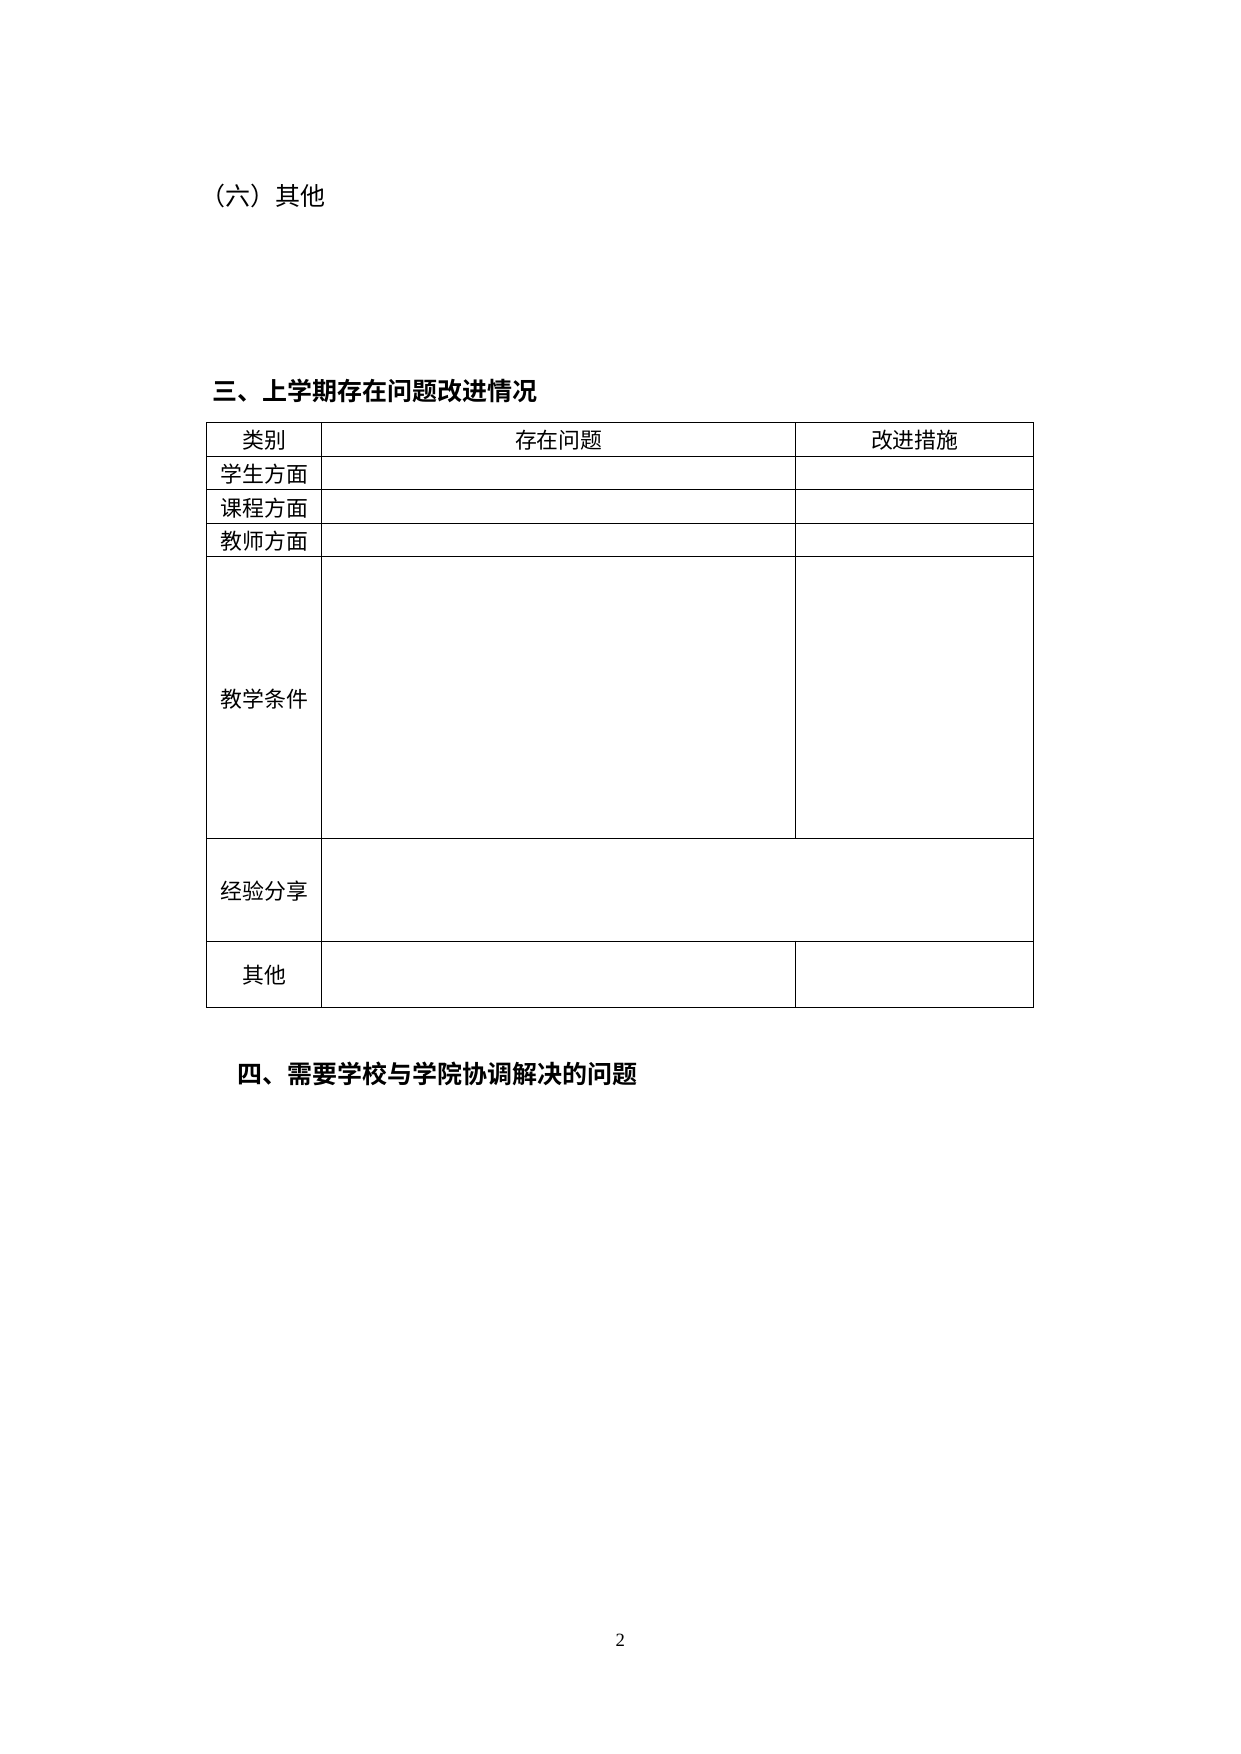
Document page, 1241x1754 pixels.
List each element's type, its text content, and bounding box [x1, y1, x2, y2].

table_cell [322, 457, 795, 489]
table_cell [796, 490, 1033, 523]
table_cell 教师方面 [207, 524, 321, 556]
table_header 存在问题 [322, 423, 795, 456]
table_cell [322, 839, 1033, 941]
table_header 改进措施 [796, 423, 1033, 456]
table_cell 学生方面 [207, 457, 321, 489]
text （六）其他 [187, 162, 1053, 227]
table_cell [796, 557, 1033, 838]
table_cell 课程方面 [207, 490, 321, 523]
table_cell [796, 524, 1033, 556]
text 四、需要学校与学院协调解决的问题 [187, 1040, 1053, 1105]
table_cell [322, 490, 795, 523]
table_cell [322, 524, 795, 556]
table_cell 经验分享 [207, 839, 321, 941]
table_cell 教学条件 [207, 557, 321, 838]
table_header 类别 [207, 423, 321, 456]
table_cell 其他 [207, 942, 321, 1007]
table_cell [322, 557, 795, 838]
table_cell [322, 942, 795, 1007]
text 三、上学期存在问题改进情况 [187, 357, 1053, 422]
table_cell [796, 457, 1033, 489]
table_cell [796, 942, 1033, 1007]
